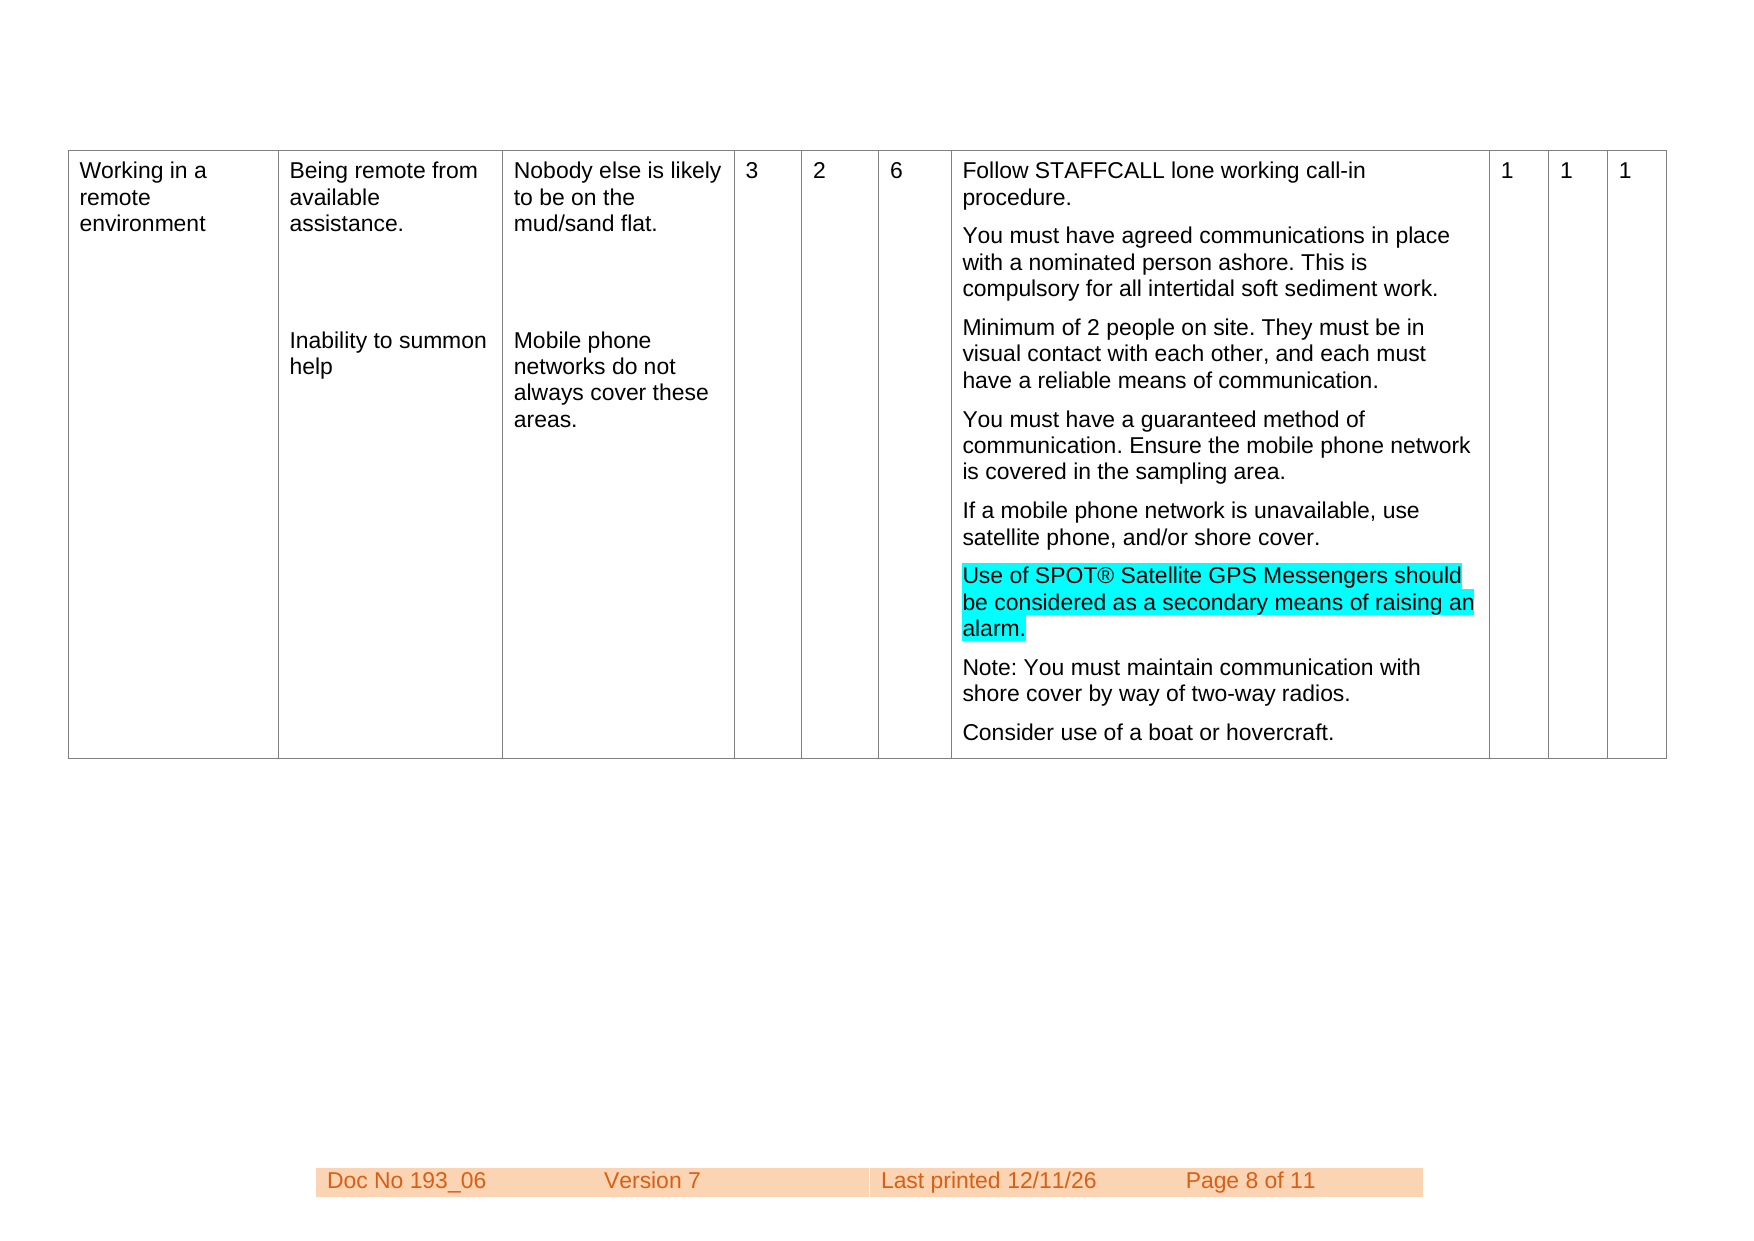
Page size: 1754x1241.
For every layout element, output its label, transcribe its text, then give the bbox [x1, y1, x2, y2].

table_cell Working in a remote environment [69, 151, 278, 758]
table_cell 1 [1549, 151, 1607, 758]
table_cell 6 [879, 151, 951, 758]
table_cell Follow STAFFCALL lone working call-in procedure. You must have agreed communications in place with a nominated person ashore. This is compulsory for all intertidal soft sediment work. Minimum of 2 people on site. They must be in visual contact with each other, and each must have a reliable means of communication. You must have a guaranteed method of communication. Ensure the mobile phone network is covered in the sampling area. If a mobile phone network is unavailable, use satellite phone, and/or shore cover. Use of SPOT® Satellite GPS Messengers should be considered as a secondary means of raising an alarm. Note: You must maintain communication with shore cover by way of two-way radios. Consider use of a boat or hovercraft. [952, 151, 1489, 758]
table_cell 1 [1490, 151, 1548, 758]
table_cell Nobody else is likely to be on the mud/sand flat. Mobile phone networks do not always cover these areas. [503, 151, 734, 758]
table_cell 2 [802, 151, 878, 758]
table_cell 3 [735, 151, 801, 758]
table_cell Being remote from available assistance. Inability to summon help [279, 151, 502, 758]
table_cell 1 [1608, 151, 1666, 758]
